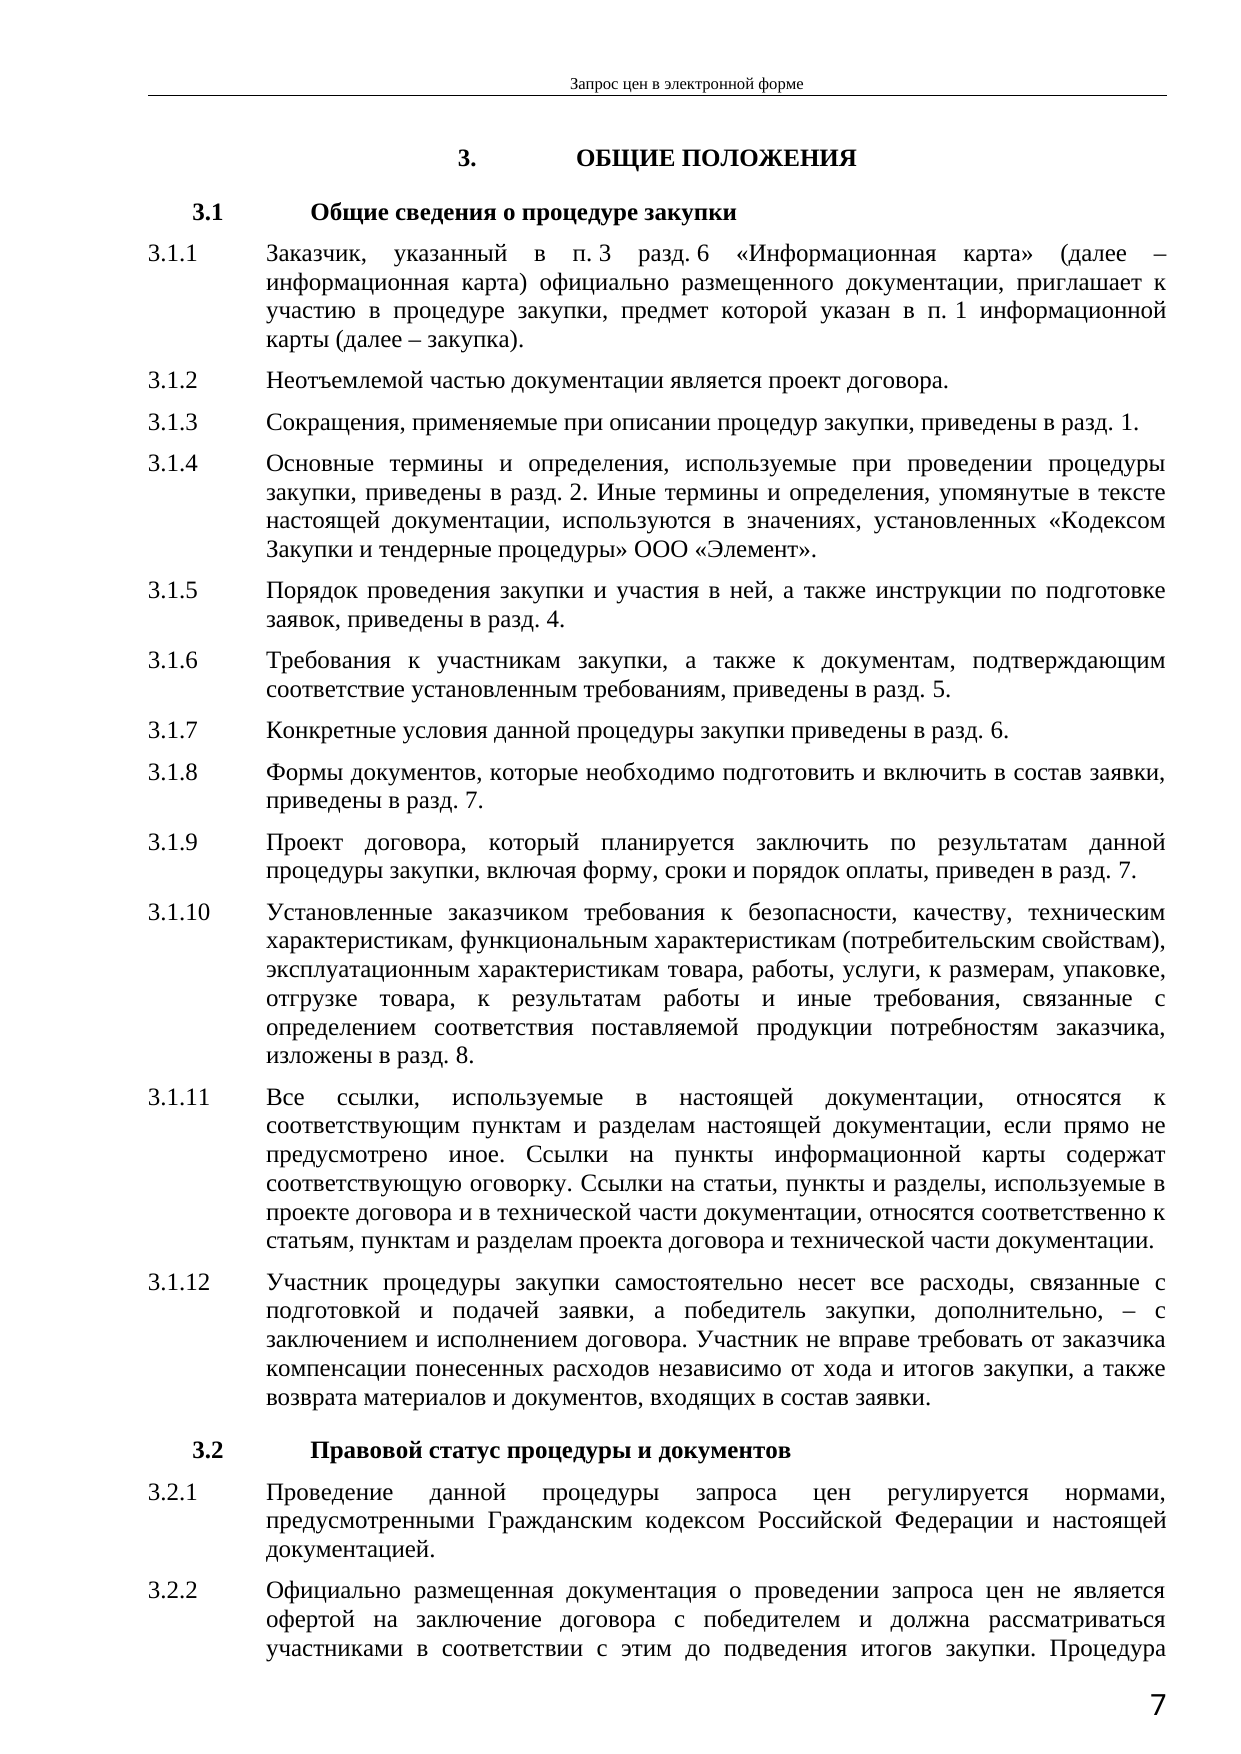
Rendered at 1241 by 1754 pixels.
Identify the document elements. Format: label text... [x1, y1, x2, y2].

text Заказчик, указанный в п. 3 разд. 6 «Информационная карта» (далее – информационная карта) официально размещенного документации, приглашает к участию в процедуре закупки, предмет которой указан в п. 1 информационной карты (далее – закупка). [148, 238, 1167, 353]
text Формы документов, которые необходимо подготовить и включить в состав заявки, приведены в разд. 7. [148, 757, 1167, 814]
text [148, 1576, 1167, 1662]
text Правовой статус процедуры и документов [192, 1436, 1167, 1464]
text Проект договора, который планируется заключить по результатам данной процедуры закупки, включая форму, сроки и порядок оплаты, приведен в разд. 7. [148, 827, 1167, 884]
text Общие сведения о процедуре закупки [192, 197, 1167, 226]
text Основные термины и определения, используемые при проведении процедуры закупки, приведены в разд. 2. Иные термины и определения, упомянутые в тексте настоящей документации, используются в значениях, установленных «Кодексом Закупки и тендерные процедуры» ООО «Элемент». [148, 448, 1167, 563]
text Участник процедуры закупки самостоятельно несет все расходы, связанные с подготовкой и подачей заявки, а победитель закупки, дополнительно, – с заключением и исполнением договора. Участник не вправе требовать от заказчика компенсации понесенных расходов независимо от хода и итогов закупки, а также возврата материалов и документов, входящих в состав заявки. [148, 1267, 1167, 1411]
text ОБЩИЕ ПОЛОЖЕНИЯ [148, 143, 1167, 172]
text Конкретные условия данной процедуры закупки приведены в разд. 6. [148, 716, 1167, 744]
text Сокращения, применяемые при описании процедур закупки, приведены в разд. 1. [148, 407, 1167, 436]
text Порядок проведения закупки и участия в ней, а также инструкции по подготовке заявок, приведены в разд. 4. [148, 576, 1167, 633]
text Все ссылки, используемые в настоящей документации, относятся к соответствующим пунктам и разделам настоящей документации, если прямо не предусмотрено иное. Ссылки на пункты информационной карты содержат соответствующую оговорку. Ссылки на статьи, пункты и разделы, используемые в проекте договора и в технической части документации, относятся соответственно к статьям, пунктам и разделам проекта договора и технической части документации. [148, 1082, 1167, 1254]
text Проведение данной процедуры запроса цен регулируется нормами, предусмотренными Гражданским кодексом Российской Федерации и настоящей документацией. [148, 1477, 1167, 1563]
text Установленные заказчиком требования к безопасности, качеству, техническим характеристикам, функциональным характеристикам (потребительским свойствам), эксплуатационным характеристикам товара, работы, услуги, к размерам, упаковке, отгрузке товара, к результатам работы и иные требования, связанные с определением соответствия поставляемой продукции потребностям заказчика, изложены в разд. 8. [148, 897, 1167, 1069]
text Неотъемлемой частью документации является проект договора. [148, 366, 1167, 394]
text Требования к участникам закупки, а также к документам, подтверждающим соответствие установленным требованиям, приведены в разд. 5. [148, 646, 1167, 703]
